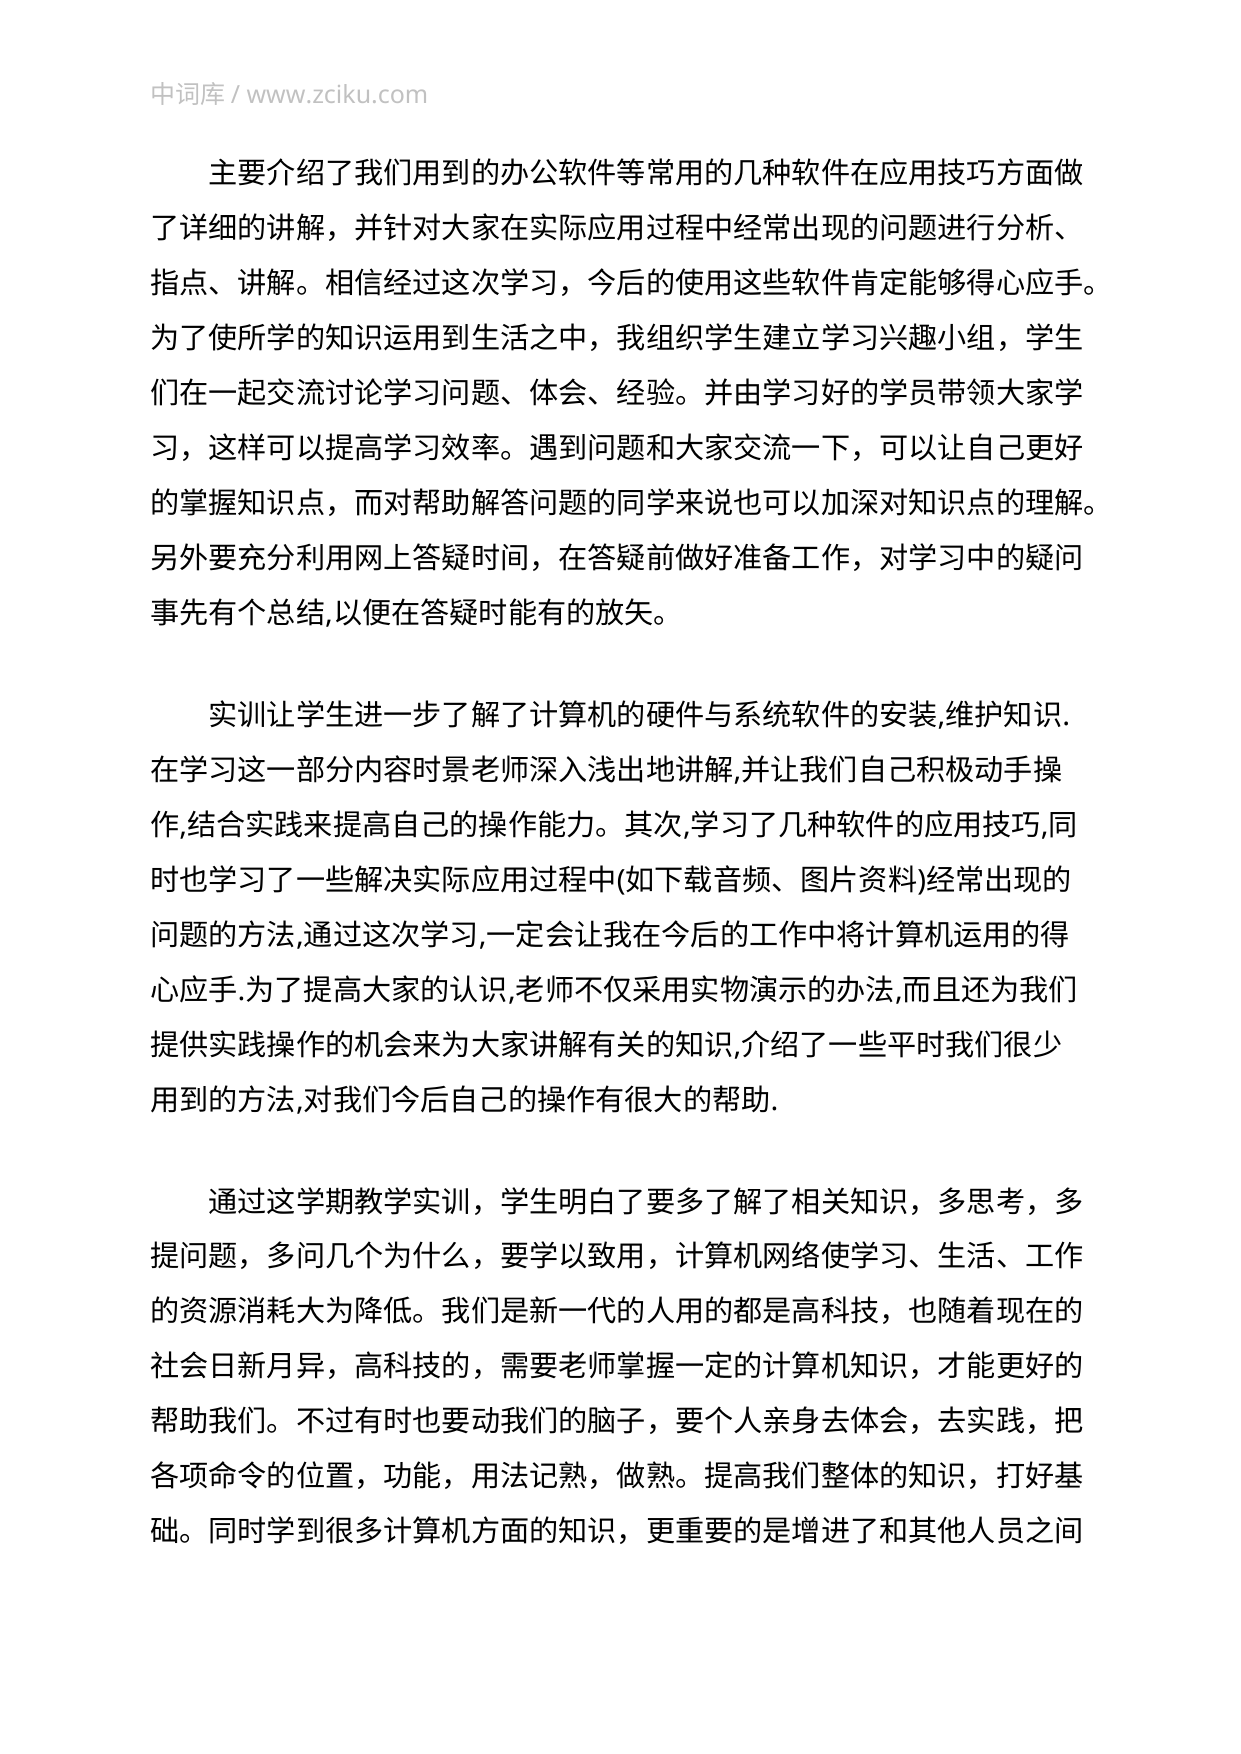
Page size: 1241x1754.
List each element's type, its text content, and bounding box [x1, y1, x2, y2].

text 主要介绍了我们用到的办公软件等常用的几种软件在应用技巧方面做了详细的讲解，并针对大家在实际应用过程中经常出现的问题进行分析、指点、讲解。相信经过这次学习，今后的使用这些软件肯定能够得心应手。为了使所学的知识运用到生活之中，我组织学生建立学习兴趣小组，学生们在一起交流讨论学习问题、体会、经验。并由学习好的学员带领大家学习，这样可以提高学习效率。遇到问题和大家交流一下，可以让自己更好的掌握知识点，而对帮助解答问题的同学来说也可以加深对知识点的理解。另外要充分利用网上答疑时间，在答疑前做好准备工作，对学习中的疑问事先有个总结,以便在答疑时能有的放矢。 [150, 150, 1090, 632]
text 实训让学生进一步了解了计算机的硬件与系统软件的安装,维护知识.在学习这一部分内容时景老师深入浅出地讲解,并让我们自己积极动手操作,结合实践来提高自己的操作能力。其次,学习了几种软件的应用技巧,同时也学习了一些解决实际应用过程中(如下载音频、图片资料)经常出现的问题的方法,通过这次学习,一定会让我在今后的工作中将计算机运用的得心应手.为了提高大家的认识,老师不仅采用实物演示的办法,而且还为我们提供实践操作的机会来为大家讲解有关的知识,介绍了一些平时我们很少用到的方法,对我们今后自己的操作有很大的帮助. [150, 691, 1090, 1118]
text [150, 1178, 1090, 1550]
